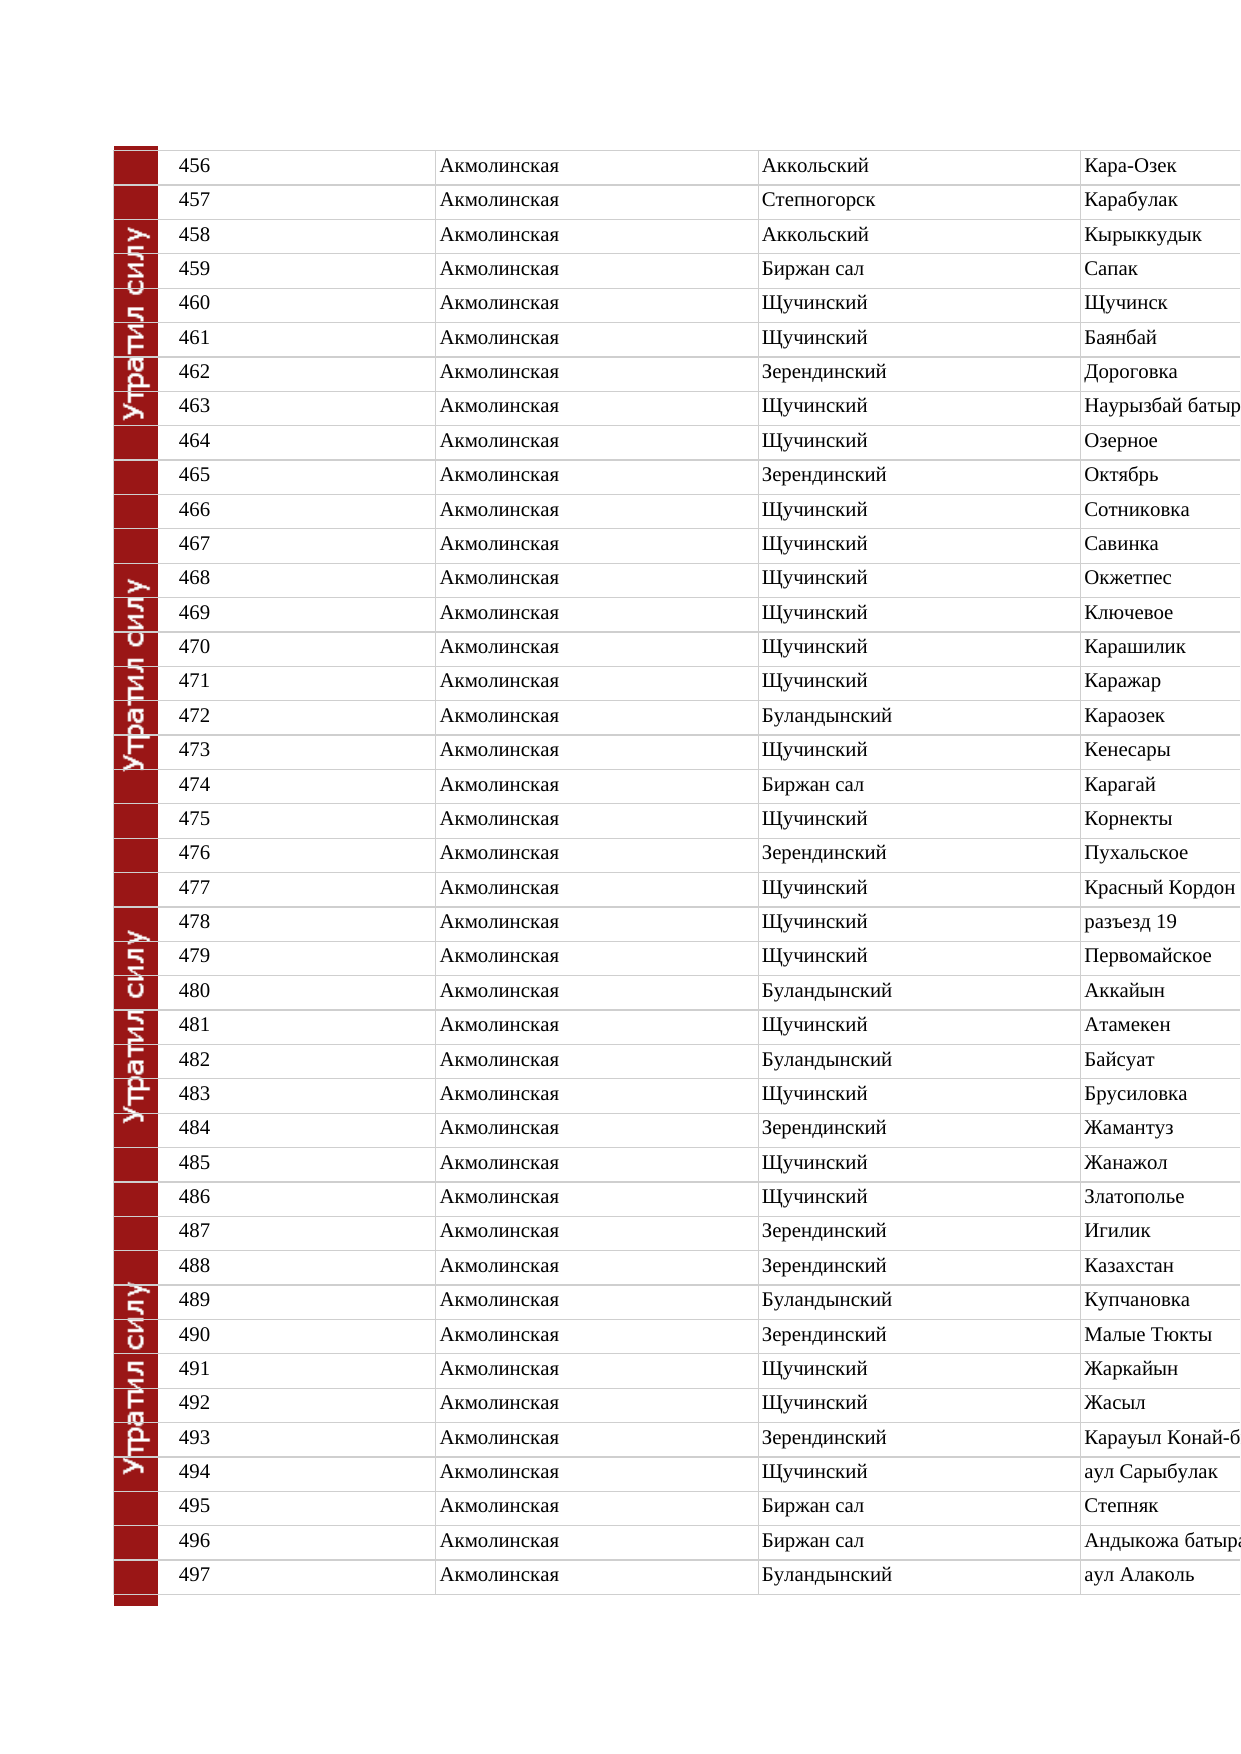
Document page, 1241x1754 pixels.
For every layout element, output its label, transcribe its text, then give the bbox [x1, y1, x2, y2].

table_cell Щучинский [759, 426, 1080, 459]
table_cell Буландынский [759, 1045, 1080, 1078]
table_cell Щучинский [759, 1011, 1080, 1044]
table_cell Акмолинская [436, 873, 758, 906]
table_cell Акмолинская [436, 1458, 758, 1491]
table_cell Акмолинская [436, 1045, 758, 1078]
table_cell Акмолинская [436, 1148, 758, 1181]
table_cell Зерендинский [759, 358, 1080, 391]
table_cell Игилик [1081, 1217, 1240, 1250]
table_cell 495 [114, 1492, 435, 1525]
table_cell 480 [114, 976, 435, 1009]
table_cell Акмолинская [436, 1286, 758, 1319]
table_cell Акмолинская [436, 186, 758, 219]
table_cell 456 [114, 151, 435, 184]
table_cell 476 [114, 839, 435, 872]
table_cell Щучинский [759, 529, 1080, 562]
table_cell 482 [114, 1045, 435, 1078]
table_cell Акмолинская [436, 804, 758, 837]
table_cell Акмолинская [436, 1183, 758, 1216]
table_cell 485 [114, 1148, 435, 1181]
table_cell Жанажол [1081, 1148, 1240, 1181]
table_cell Златополье [1081, 1183, 1240, 1216]
table_cell Акмолинская [436, 942, 758, 975]
table_cell Щучинский [759, 1079, 1080, 1112]
table_cell 468 [114, 564, 435, 597]
table_cell Hаурызбай батыра [1081, 392, 1240, 425]
table_cell Акмолинская [436, 358, 758, 391]
table_cell 462 [114, 358, 435, 391]
table_cell Акмолинская [436, 736, 758, 769]
table_cell Кырыккудык [1081, 220, 1240, 253]
table_cell 465 [114, 461, 435, 494]
picture [114, 146, 158, 150]
table_cell 491 [114, 1354, 435, 1387]
table_cell Биржан сал [759, 1492, 1080, 1525]
table_cell Акмолинская [436, 839, 758, 872]
table_cell разъезд 19 [1081, 908, 1240, 941]
table_cell Акмолинская [436, 1011, 758, 1044]
table_cell 488 [114, 1251, 435, 1284]
table_cell Буландынский [759, 976, 1080, 1009]
table_cell Биржан сал [759, 1526, 1080, 1559]
table_cell Щучинский [759, 598, 1080, 631]
table_cell Малые Тюкты [1081, 1320, 1240, 1353]
table_cell 486 [114, 1183, 435, 1216]
table_cell 497 [114, 1561, 435, 1594]
table_cell 487 [114, 1217, 435, 1250]
table_cell Акмолинская [436, 1354, 758, 1387]
table_cell Аккольский [759, 151, 1080, 184]
table_cell Акмолинская [436, 770, 758, 803]
table_cell 483 [114, 1079, 435, 1112]
table_cell Андыкожа батыра [1081, 1526, 1240, 1559]
table_cell Пухальское [1081, 839, 1240, 872]
table_cell Ключевое [1081, 598, 1240, 631]
table_cell 494 [114, 1458, 435, 1491]
table_cell Акмолинская [436, 220, 758, 253]
table_cell 474 [114, 770, 435, 803]
table_cell Зерендинский [759, 1251, 1080, 1284]
table_cell Щучинский [759, 1183, 1080, 1216]
picture [114, 1595, 158, 1606]
table_cell Карагай [1081, 770, 1240, 803]
table_cell 463 [114, 392, 435, 425]
table_cell 469 [114, 598, 435, 631]
table_cell Кенесары [1081, 736, 1240, 769]
table_cell Щучинский [759, 1148, 1080, 1181]
table_cell Щучинский [759, 323, 1080, 356]
table_cell 457 [114, 186, 435, 219]
table_cell Карабулак [1081, 186, 1240, 219]
table_cell 489 [114, 1286, 435, 1319]
table_cell Жамантуз [1081, 1114, 1240, 1147]
table_cell Купчановка [1081, 1286, 1240, 1319]
table_cell Акмолинская [436, 1561, 758, 1594]
table_cell Акмолинская [436, 254, 758, 287]
table_cell Щучинский [759, 289, 1080, 322]
table_cell Щучинский [759, 667, 1080, 700]
table_cell 470 [114, 633, 435, 666]
table_cell Акмолинская [436, 976, 758, 1009]
table_cell Акмолинская [436, 1114, 758, 1147]
table_cell Акмолинская [436, 323, 758, 356]
table_cell Зерендинский [759, 1114, 1080, 1147]
table_cell Акмолинская [436, 598, 758, 631]
table_cell Окжетпес [1081, 564, 1240, 597]
table_cell 490 [114, 1320, 435, 1353]
table_cell Жаркайын [1081, 1354, 1240, 1387]
table_cell Акмолинская [436, 1079, 758, 1112]
table_cell Казахстан [1081, 1251, 1240, 1284]
table_cell Степняк [1081, 1492, 1240, 1525]
table_cell Акмолинская [436, 426, 758, 459]
table_cell Щучинский [759, 392, 1080, 425]
table_cell Акмолинская [436, 667, 758, 700]
table_cell 496 [114, 1526, 435, 1559]
table_cell Буландынский [759, 1561, 1080, 1594]
table_cell 460 [114, 289, 435, 322]
table_cell Атамекен [1081, 1011, 1240, 1044]
table_cell Щучинский [759, 873, 1080, 906]
table_cell 492 [114, 1389, 435, 1422]
table_cell Жасыл [1081, 1389, 1240, 1422]
table_cell Акмолинская [436, 461, 758, 494]
table_cell 473 [114, 736, 435, 769]
table_cell Щучинский [759, 736, 1080, 769]
table_cell аул Алаколь [1081, 1561, 1240, 1594]
table_cell Зерендинский [759, 461, 1080, 494]
table_cell Каражар [1081, 667, 1240, 700]
table_cell 458 [114, 220, 435, 253]
table_cell Щучинский [759, 564, 1080, 597]
table_cell 461 [114, 323, 435, 356]
table_cell Акмолинская [436, 1492, 758, 1525]
table_cell Зерендинский [759, 839, 1080, 872]
table_cell Корнекты [1081, 804, 1240, 837]
table_cell Аккольский [759, 220, 1080, 253]
table_cell 475 [114, 804, 435, 837]
table_cell Сотниковка [1081, 495, 1240, 528]
table_cell Щучинский [759, 633, 1080, 666]
table_cell Зерендинский [759, 1217, 1080, 1250]
table_cell Сапак [1081, 254, 1240, 287]
table_cell Щучинский [759, 942, 1080, 975]
table_cell 464 [114, 426, 435, 459]
table_cell 484 [114, 1114, 435, 1147]
table_cell Щучинский [759, 495, 1080, 528]
table_cell Карашилик [1081, 633, 1240, 666]
table_cell Акмолинская [436, 529, 758, 562]
table_cell Акмолинская [436, 701, 758, 734]
table_cell 472 [114, 701, 435, 734]
table_cell Караозек [1081, 701, 1240, 734]
table_cell Степногорск [759, 186, 1080, 219]
table_cell 477 [114, 873, 435, 906]
table_cell Аккайын [1081, 976, 1240, 1009]
table_cell 478 [114, 908, 435, 941]
table_cell Байсуат [1081, 1045, 1240, 1078]
table_cell Зерендинский [759, 1423, 1080, 1456]
table_cell Биржан сал [759, 770, 1080, 803]
table_cell Озерное [1081, 426, 1240, 459]
table_cell Акмолинская [436, 1217, 758, 1250]
table_cell Акмолинская [436, 1423, 758, 1456]
table_cell 471 [114, 667, 435, 700]
table_cell Акмолинская [436, 495, 758, 528]
table_cell Акмолинская [436, 1320, 758, 1353]
table_cell Акмолинская [436, 633, 758, 666]
table_cell Щучинский [759, 804, 1080, 837]
table_cell Первомайское [1081, 942, 1240, 975]
table_cell Буландынский [759, 701, 1080, 734]
table_cell аул Сарыбулак [1081, 1458, 1240, 1491]
table_cell Биржан сал [759, 254, 1080, 287]
table_cell Карауыл Конай-бия [1081, 1423, 1240, 1456]
table_cell Кара-Озек [1081, 151, 1240, 184]
table_cell Щучинский [759, 1389, 1080, 1422]
table_cell Щучинск [1081, 289, 1240, 322]
table_cell Акмолинская [436, 289, 758, 322]
table_cell Акмолинская [436, 1251, 758, 1284]
table_cell 467 [114, 529, 435, 562]
table_cell Зерендинский [759, 1320, 1080, 1353]
table_cell Акмолинская [436, 908, 758, 941]
table_cell Акмолинская [436, 564, 758, 597]
table_cell Баянбай [1081, 323, 1240, 356]
table_cell Акмолинская [436, 392, 758, 425]
table_cell 493 [114, 1423, 435, 1456]
table_cell Савинка [1081, 529, 1240, 562]
table_cell 479 [114, 942, 435, 975]
table_cell Щучинский [759, 1458, 1080, 1491]
table_cell Акмолинская [436, 1526, 758, 1559]
table_cell 466 [114, 495, 435, 528]
table_cell 481 [114, 1011, 435, 1044]
table_cell Октябрь [1081, 461, 1240, 494]
table_cell Буландынский [759, 1286, 1080, 1319]
table_cell Красный Кордон [1081, 873, 1240, 906]
table_cell Щучинский [759, 1354, 1080, 1387]
table_cell 459 [114, 254, 435, 287]
table_cell Щучинский [759, 908, 1080, 941]
table_cell Акмолинская [436, 1389, 758, 1422]
table_cell Дороговка [1081, 358, 1240, 391]
table_cell Брусиловка [1081, 1079, 1240, 1112]
table_cell Акмолинская [436, 151, 758, 184]
